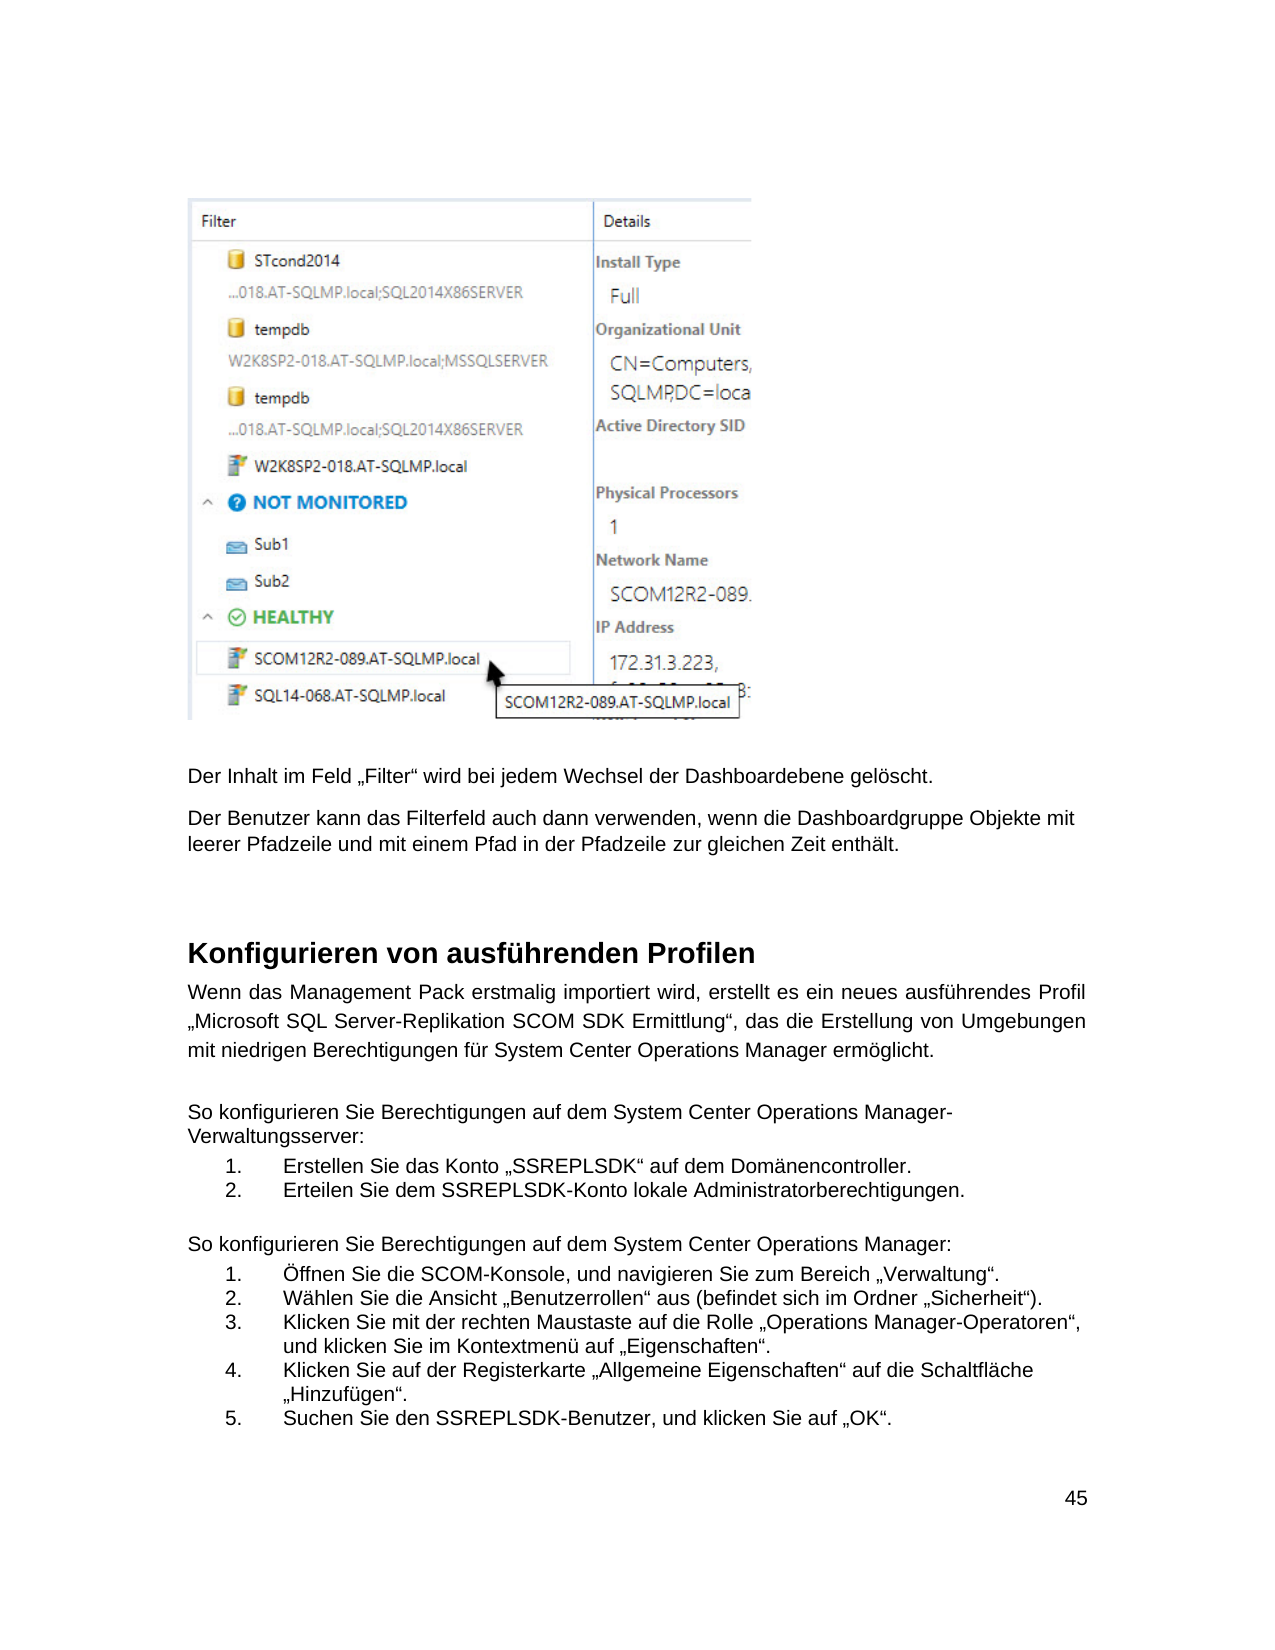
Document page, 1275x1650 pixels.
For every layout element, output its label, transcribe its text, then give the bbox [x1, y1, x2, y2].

list Klicken Sie auf der Registerkarte „Allgemeine Eigenschaften“ auf die Schaltfläche „Hinzufügen“. [225, 1358, 1087, 1406]
text So konfigurieren Sie Berechtigungen auf dem System Center Operations Manager: [187, 1232, 1087, 1256]
list Wählen Sie die Ansicht „Benutzerrollen“ aus (befindet sich im Ordner „Sicherheit“). [225, 1286, 1087, 1310]
text Wenn das Management Pack erstmalig importiert wird, erstellt es ein neues ausführendes Profil „Microsoft SQL Server-Replikation SCOM SDK Ermittlung“, das die Erstellung von Umgebungen mit niedrigen Berechtigungen für System Center Operations Manager ermöglicht. [187, 976, 1087, 1063]
list Erteilen Sie dem SSREPLSDK-Konto lokale Administratorberechtigungen. [225, 1178, 1087, 1202]
text Der Benutzer kann das Filterfeld auch dann verwenden, wenn die Dashboardgruppe Objekte mit leerer Pfadzeile und mit einem Pfad in der Pfadzeile zur gleichen Zeit enthält. [187, 806, 1087, 856]
list Suchen Sie den SSREPLSDK-Benutzer, und klicken Sie auf „OK“. [225, 1406, 1087, 1430]
list Öffnen Sie die SCOM-Konsole, und navigieren Sie zum Bereich „Verwaltung“. [225, 1262, 1087, 1286]
list Klicken Sie mit der rechten Maustaste auf die Rolle „Operations Manager-Operatoren“, und klicken Sie im Kontextmenü auf „Eigenschaften“. [225, 1310, 1087, 1358]
picture [187, 198, 752, 720]
text Der Inhalt im Feld „Filter“ wird bei jedem Wechsel der Dashboardebene gelöscht. [187, 764, 1087, 788]
subtitle Konfigurieren von ausführenden Profilen [187, 936, 1087, 969]
list Erstellen Sie das Konto „SSREPLSDK“ auf dem Domänencontroller. [225, 1154, 1087, 1178]
text So konfigurieren Sie Berechtigungen auf dem System Center Operations Manager-Verwaltungsserver: [187, 1100, 1087, 1148]
